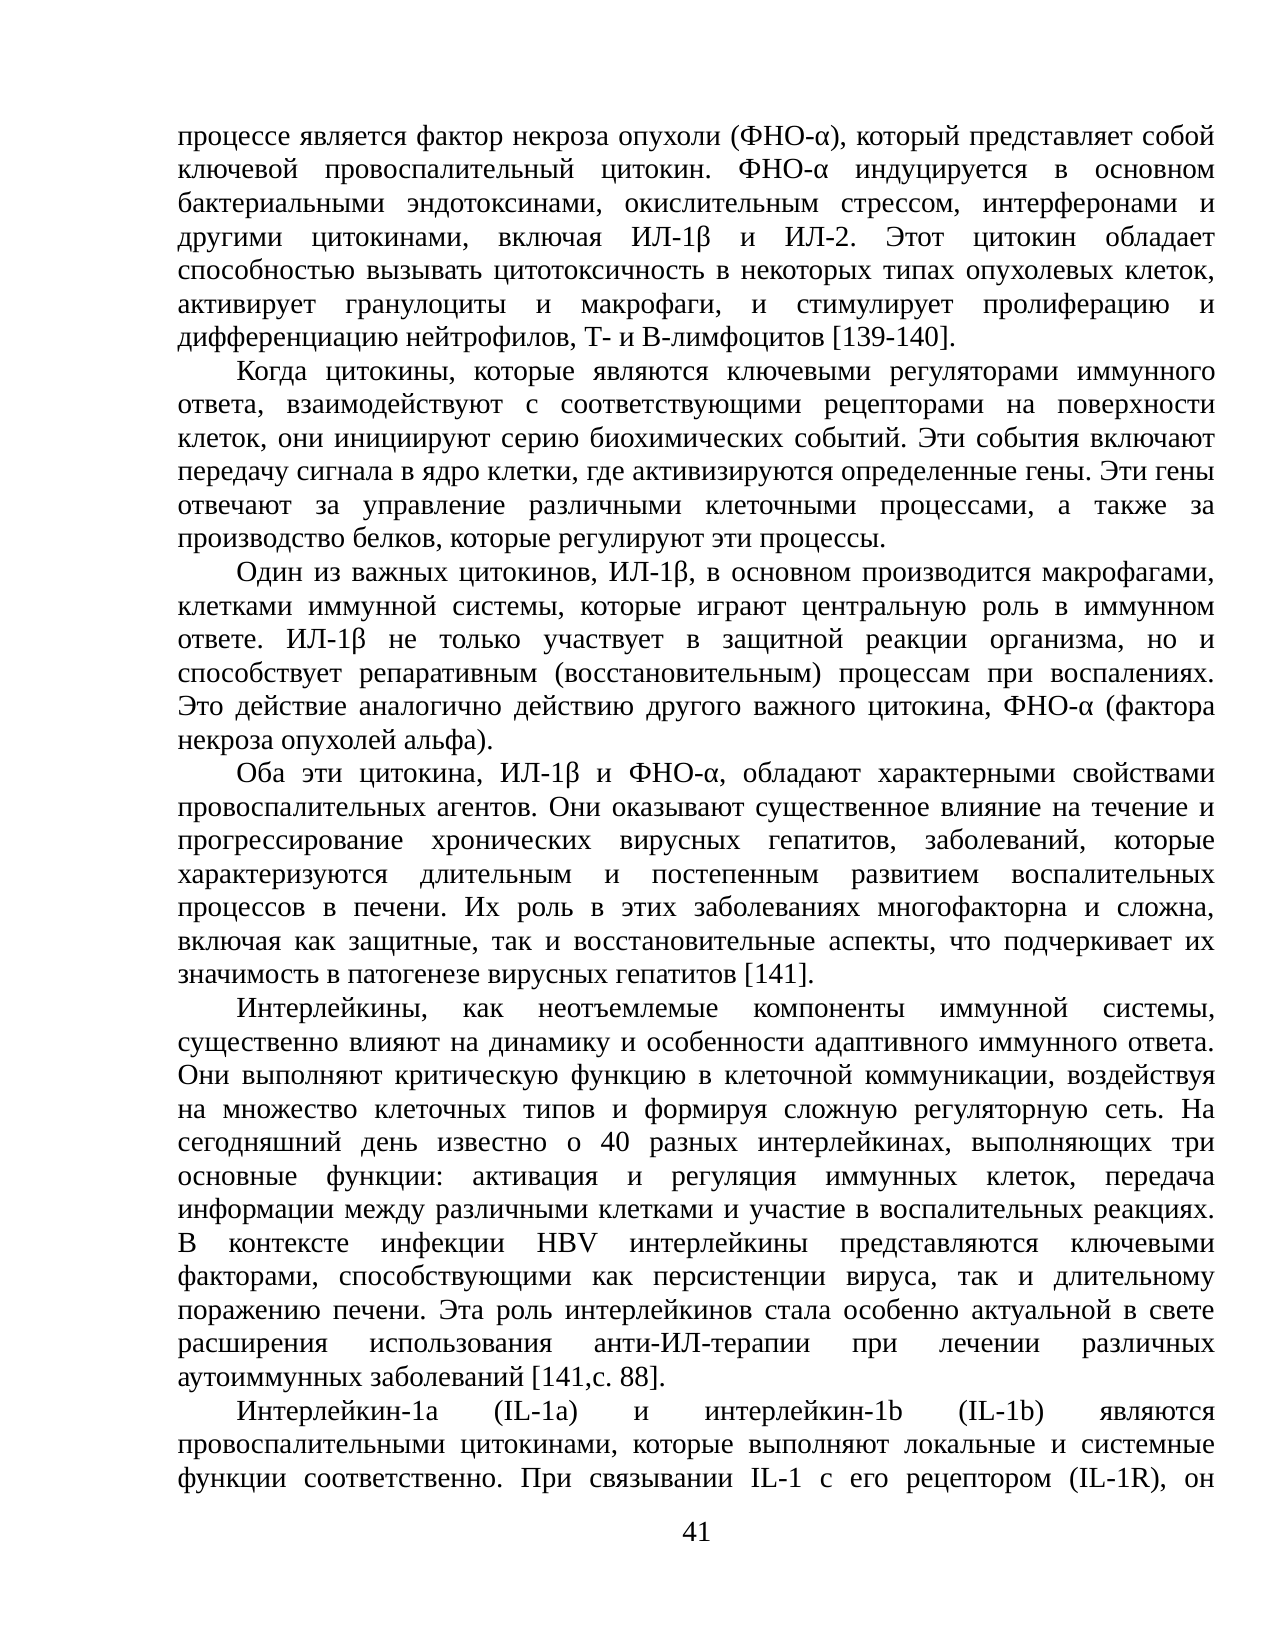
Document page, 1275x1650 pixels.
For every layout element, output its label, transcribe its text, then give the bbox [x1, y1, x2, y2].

text Оба эти цитокина, ИЛ-1β и ФНО-α, обладают характерными свойствами провоспалительных агентов. Они оказывают существенное влияние на течение и прогрессирование хронических вирусных гепатитов, заболеваний, которые характеризуются длительным и постепенным развитием воспалительных процессов в печени. Их роль в этих заболеваниях многофакторна и сложна, включая как защитные, так и восстановительные аспекты, что подчеркивает их значимость в патогенезе вирусных гепатитов [141]. [177, 755, 1216, 990]
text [177, 1393, 1216, 1493]
text Интерлейкины, как неотъемлемые компоненты иммунной системы, существенно влияют на динамику и особенности адаптивного иммунного ответа. Они выполняют критическую функцию в клеточной коммуникации, воздействуя на множество клеточных типов и формируя сложную регуляторную сеть. На сегодняшний день известно о 40 разных интерлейкинах, выполняющих три основные функции: активация и регуляция иммунных клеток, передача информации между различными клетками и участие в воспалительных реакциях. В контексте инфекции HBV интерлейкины представляются ключевыми факторами, способствующими как персистенции вируса, так и длительному поражению печени. Эта роль интерлейкинов стала особенно актуальной в свете расширения использования анти-ИЛ-терапии при лечении различных аутоиммунных заболеваний [141,с. 88]. [177, 990, 1216, 1393]
text Когда цитокины, которые являются ключевыми регуляторами иммунного ответа, взаимодействуют с соответствующими рецепторами на поверхности клеток, они инициируют серию биохимических событий. Эти события включают передачу сигнала в ядро клетки, где активизируются определенные гены. Эти гены отвечают за управление различными клеточными процессами, а также за производство белков, которые регулируют эти процессы. [177, 353, 1216, 554]
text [177, 118, 1216, 353]
text Один из важных цитокинов, ИЛ-1β, в основном производится макрофагами, клетками иммунной системы, которые играют центральную роль в иммунном ответе. ИЛ-1β не только участвует в защитной реакции организма, но и способствует репаративным (восстановительным) процессам при воспалениях. Это действие аналогично действию другого важного цитокина, ФНО-α (фактора некроза опухолей альфа). [177, 554, 1216, 755]
